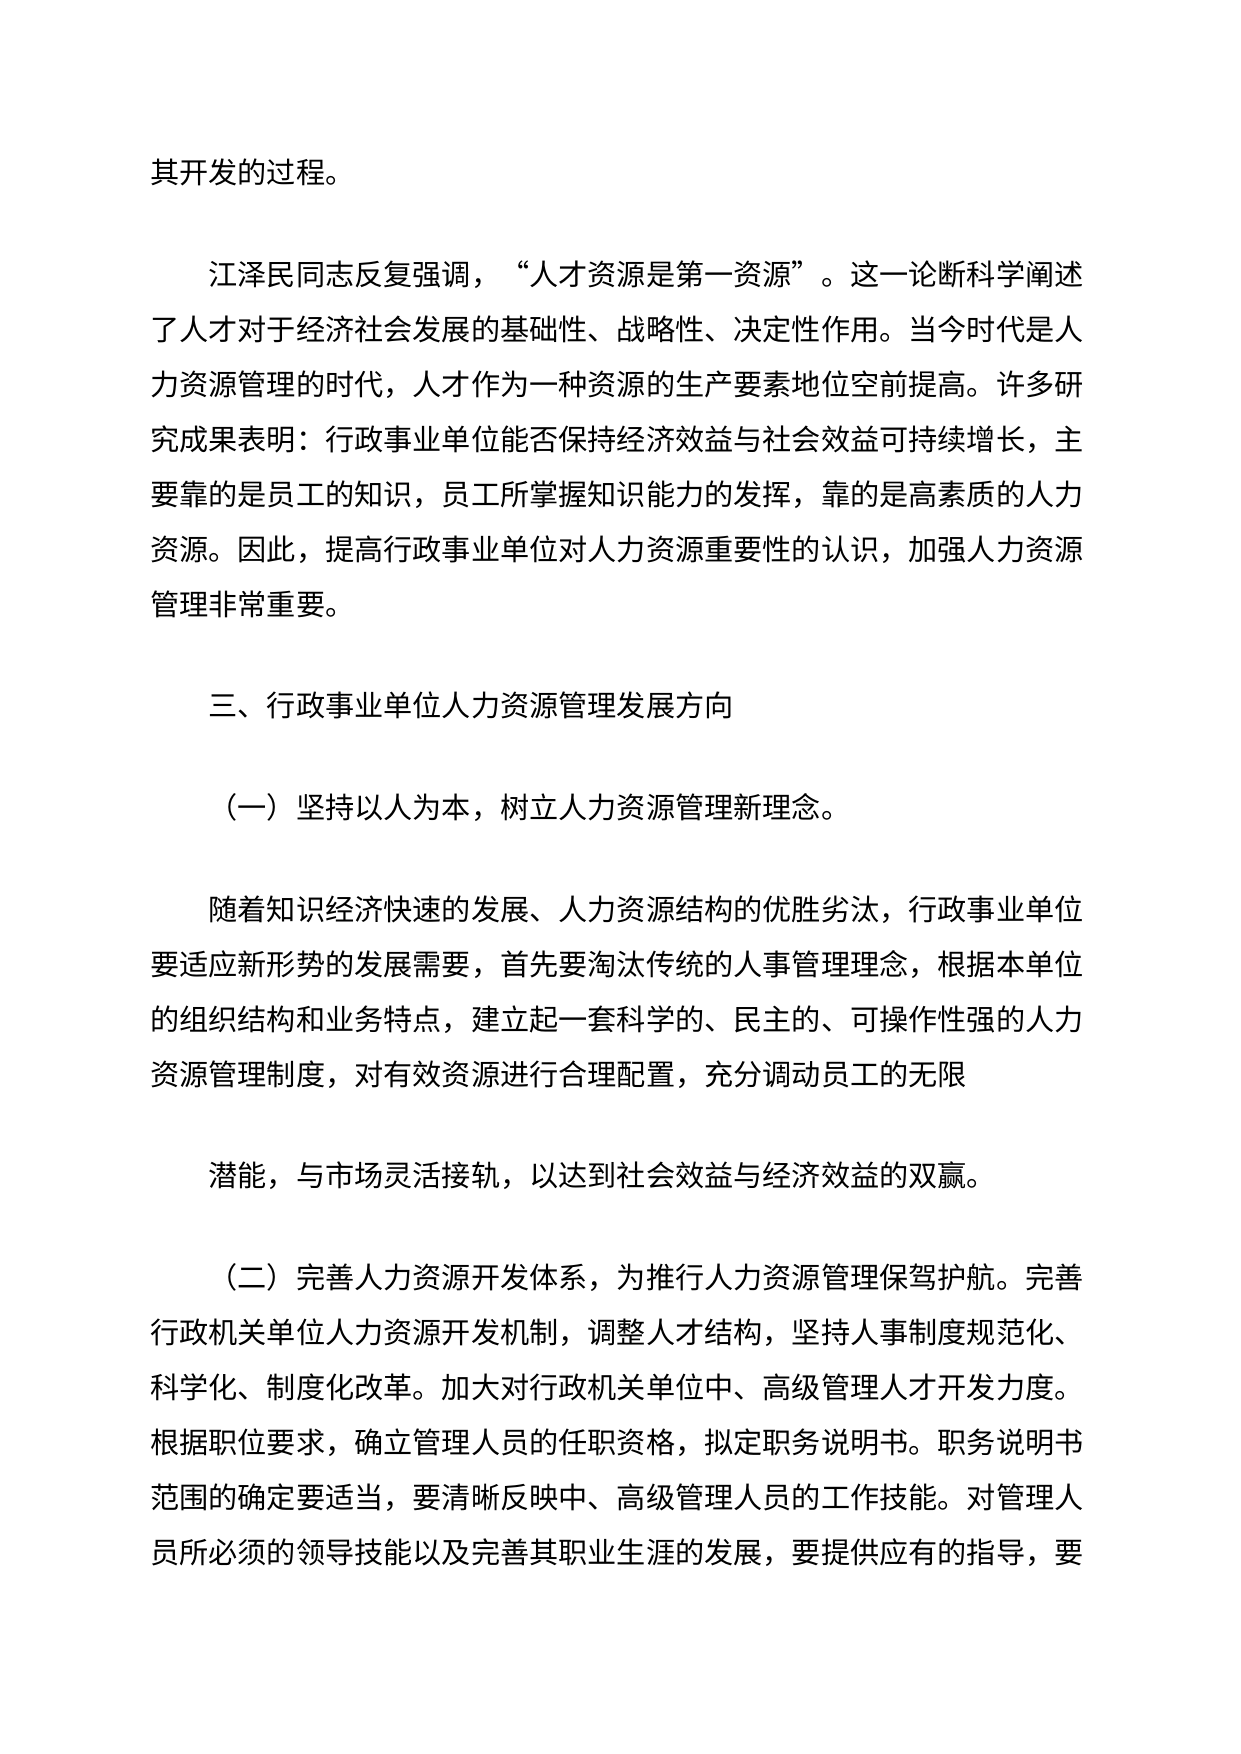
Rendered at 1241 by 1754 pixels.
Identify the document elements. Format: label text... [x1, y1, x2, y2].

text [150, 1255, 1090, 1571]
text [150, 150, 1090, 192]
text 江泽民同志反复强调，“人才资源是第一资源”。这一论断科学阐述了人才对于经济社会发展的基础性、战略性、决定性作用。当今时代是人力资源管理的时代，人才作为一种资源的生产要素地位空前提高。许多研究成果表明：行政事业单位能否保持经济效益与社会效益可持续增长，主要靠的是员工的知识，员工所掌握知识能力的发挥，靠的是高素质的人力资源。因此，提高行政事业单位对人力资源重要性的认识，加强人力资源管理非常重要。 [150, 252, 1090, 623]
text 三、行政事业单位人力资源管理发展方向 [150, 683, 1090, 725]
text 潜能，与市场灵活接轨，以达到社会效益与经济效益的双赢。 [150, 1153, 1090, 1195]
text 随着知识经济快速的发展、人力资源结构的优胜劣汰，行政事业单位要适应新形势的发展需要，首先要淘汰传统的人事管理理念，根据本单位的组织结构和业务特点，建立起一套科学的、民主的、可操作性强的人力资源管理制度，对有效资源进行合理配置，充分调动员工的无限 [150, 886, 1090, 1093]
text （一）坚持以人为本，树立人力资源管理新理念。 [150, 785, 1090, 827]
